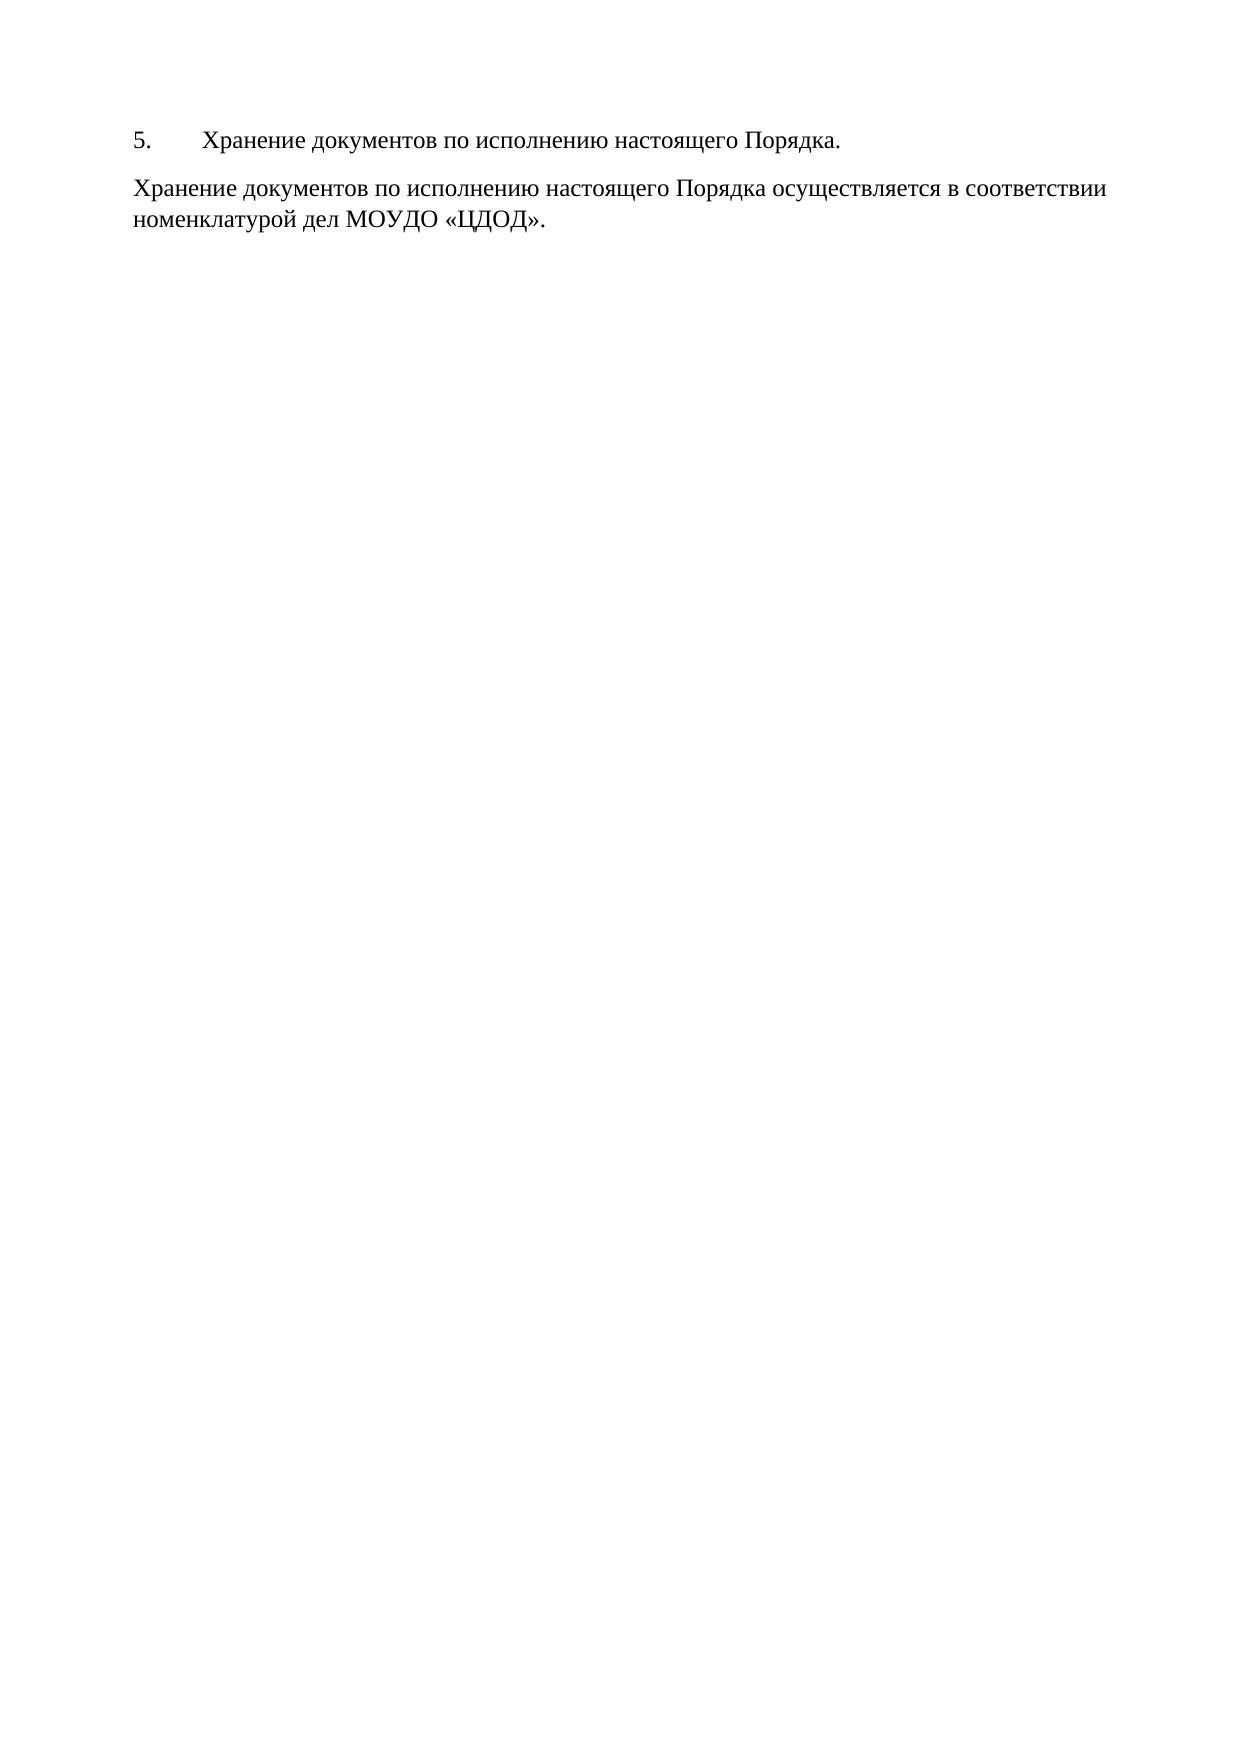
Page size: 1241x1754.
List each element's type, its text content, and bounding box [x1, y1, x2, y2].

list Хранение документов по исполнению настоящего Порядка осуществляется в соответствии номенклатурой дел МОУДО «ЦДОД». [133, 173, 1152, 232]
text 5. Хранение документов по исполнению настоящего Порядка. [133, 125, 1152, 154]
